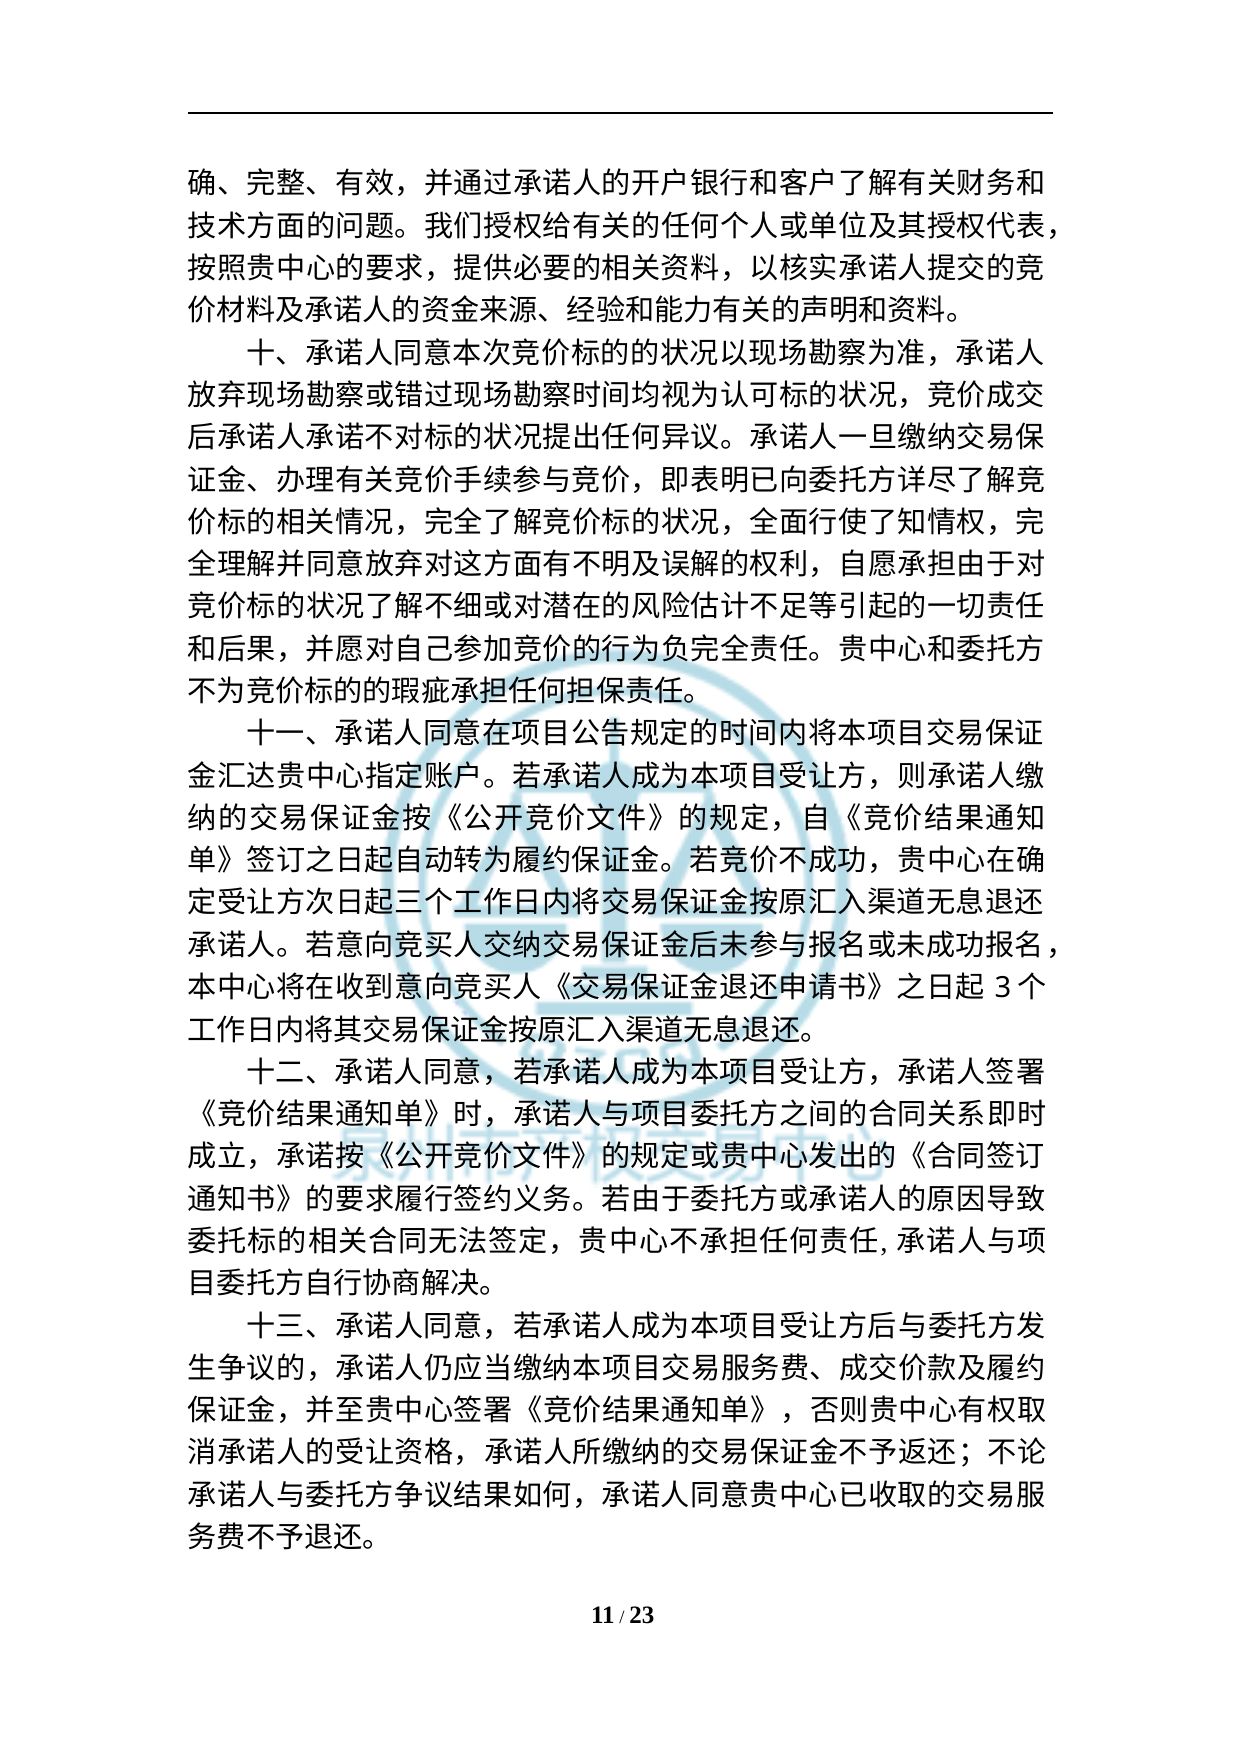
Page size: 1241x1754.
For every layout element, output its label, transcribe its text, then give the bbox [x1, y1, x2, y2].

text 十二、承诺人同意，若承诺人成为本项目受让方，承诺人签署《竞价结果通知单》时，承诺人与项目委托方之间的合同关系即时成立，承诺按《公开竞价文件》的规定或贵中心发出的《合同签订通知书》的要求履行签约义务。若由于委托方或承诺人的原因导致委托标的相关合同无法签定，贵中心不承担任何责任, 承诺人与项目委托方自行协商解决。 [187, 1048, 1046, 1302]
text 十、承诺人同意本次竞价标的的状况以现场勘察为准，承诺人放弃现场勘察或错过现场勘察时间均视为认可标的状况，竞价成交后承诺人承诺不对标的状况提出任何异议。承诺人一旦缴纳交易保证金、办理有关竞价手续参与竞价，即表明已向委托方详尽了解竞价标的相关情况，完全了解竞价标的状况，全面行使了知情权，完全理解并同意放弃对这方面有不明及误解的权利，自愿承担由于对竞价标的状况了解不细或对潜在的风险估计不足等引起的一切责任和后果，并愿对自己参加竞价的行为负完全责任。贵中心和委托方不为竞价标的的瑕疵承担任何担保责任。 [187, 329, 1046, 710]
text 十一、承诺人同意在项目公告规定的时间内将本项目交易保证金汇达贵中心指定账户。若承诺人成为本项目受让方，则承诺人缴纳的交易保证金按《公开竞价文件》的规定，自《竞价结果通知单》签订之日起自动转为履约保证金。若竞价不成功，贵中心在确定受让方次日起三个工作日内将交易保证金按原汇入渠道无息退还承诺人。若意向竞买人交纳交易保证金后未参与报名或未成功报名，本中心将在收到意向竞买人《交易保证金退还申请书》之日起3个工作日内将其交易保证金按原汇入渠道无息退还。 [187, 710, 1046, 1048]
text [187, 160, 1046, 329]
text 十三、承诺人同意，若承诺人成为本项目受让方后与委托方发生争议的，承诺人仍应当缴纳本项目交易服务费、成交价款及履约保证金，并至贵中心签署《竞价结果通知单》，否则贵中心有权取消承诺人的受让资格，承诺人所缴纳的交易保证金不予返还；不论承诺人与委托方争议结果如何，承诺人同意贵中心已收取的交易服务费不予退还。 [187, 1302, 1046, 1556]
